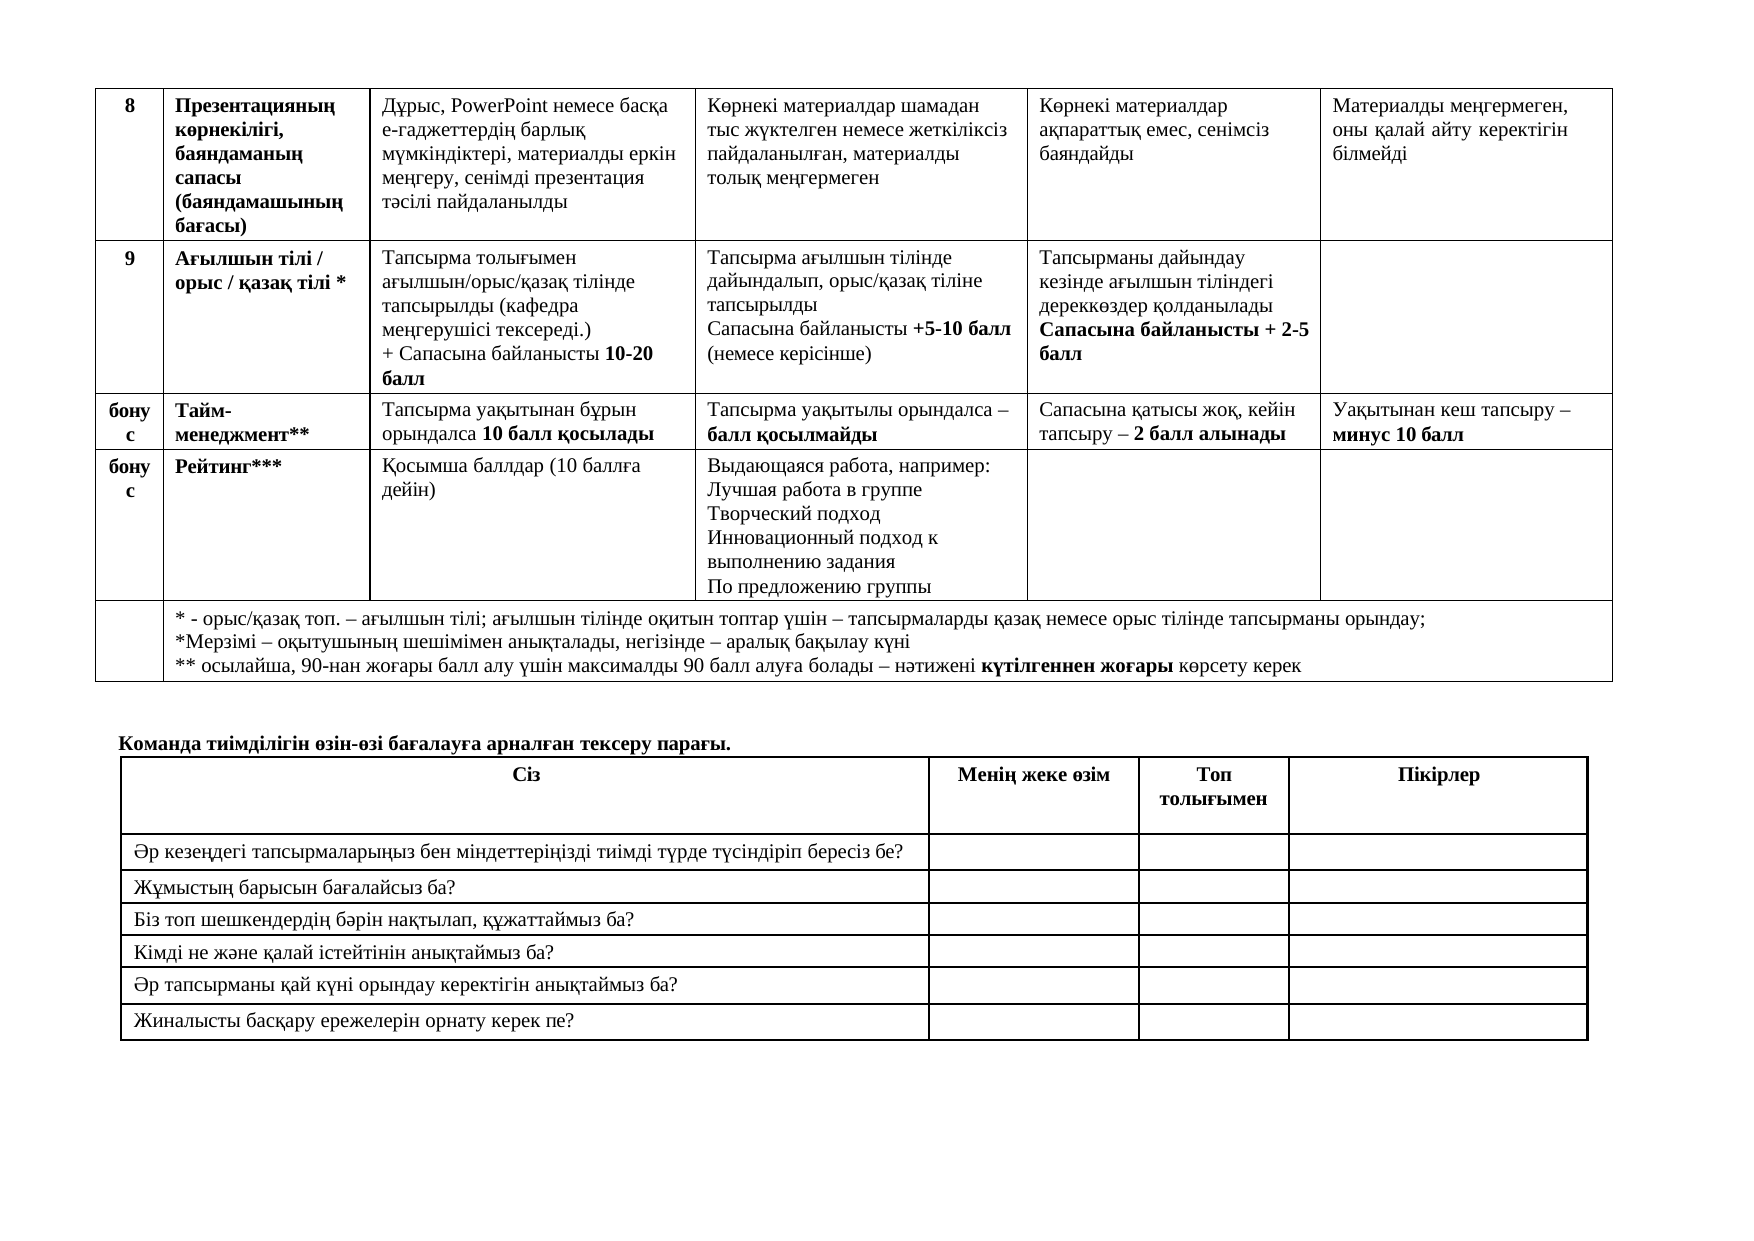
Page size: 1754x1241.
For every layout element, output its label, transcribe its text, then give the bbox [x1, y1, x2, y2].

table_cell Біз топ шешкендердің бәрін нақтылап, құжаттаймыз ба? [122, 904, 928, 934]
table_cell Рейтинг*** [164, 450, 369, 600]
table_cell Сапасына қатысы жоқ, кейін тапсыру – 2 балл алынады [1028, 394, 1320, 448]
table_header Материалды меңгермеген, оны қалай айту керектігін білмейді [1321, 89, 1612, 240]
table_cell [96, 601, 163, 681]
table_header Менің жеке өзім [930, 758, 1138, 833]
table_cell [930, 968, 1138, 1003]
table_cell Жиналысты басқару ережелерін орнату керек пе? [122, 1005, 928, 1039]
table_cell Кімді не және қалай істейтінін анықтаймыз ба? [122, 936, 928, 966]
table_cell [1290, 871, 1586, 902]
table_cell Выдающаяся работа, например: Лучшая работа в группе Творческий подход Инновационный подход к выполнению задания По предложению группы [696, 450, 1027, 600]
table_cell Тайм- менеджмент** [164, 394, 369, 448]
table_cell Әр кезеңдегі тапсырмаларыңыз бен міндеттеріңізді тиімді түрде түсіндіріп бересіз бе? [122, 835, 928, 869]
table_cell [1140, 871, 1288, 902]
table_cell Жұмыстың барысын бағалайсыз ба? [122, 871, 928, 902]
table_cell Ағылшын тілі / орыс / қазақ тілі * [164, 241, 369, 392]
table_cell [1321, 450, 1612, 600]
table_header Пікірлер [1290, 758, 1586, 833]
text Команда тиімділігін өзін-өзі бағалауға арналған тексеру парағы. [118, 730, 1750, 754]
table_header Көрнекі материалдар шамадан тыс жүктелген немесе жеткіліксіз пайдаланылған, материалды толық меңгермеген [696, 89, 1027, 240]
table_cell [1321, 241, 1612, 392]
table_cell [930, 835, 1138, 869]
table_header Сіз [122, 758, 928, 833]
table_cell Тапсырма ағылшын тілінде дайындалып, орыс/қазақ тіліне тапсырылды Сапасына байланысты +5-10 балл (немесе керісінше) [696, 241, 1027, 392]
table_cell [1140, 904, 1288, 934]
table_cell Қосымша баллдар (10 баллға дейін) [371, 450, 695, 600]
table_cell * - орыс/қазақ топ. – ағылшын тілі; ағылшын тілінде оқитын топтар үшін – тапсырмаларды қазақ немесе орыс тілінде тапсырманы орындау; *Мерзімі – оқытушының шешімімен анықталады, негізінде – аралық бақылау күні ** осылайша, 90-нан жоғары балл алу үшін максималды 90 балл алуға болады – нәтижені күтілгеннен жоғары көрсету керек [164, 601, 1612, 681]
table_cell [1140, 835, 1288, 869]
table_cell [1140, 936, 1288, 966]
table_cell бону с [96, 394, 163, 448]
table_cell [930, 936, 1138, 966]
table_cell Әр тапсырманы қай күні орындау керектігін анықтаймыз ба? [122, 968, 928, 1003]
table_cell [1290, 936, 1586, 966]
table_cell [930, 871, 1138, 902]
table_cell [1028, 450, 1320, 600]
table_cell [1140, 968, 1288, 1003]
table_cell Тапсырманы дайындау кезінде ағылшын тіліндегі дереккөздер қолданылады Сапасына байланысты + 2-5 балл [1028, 241, 1320, 392]
table_cell бону с [96, 450, 163, 600]
table_header Топ толығымен [1140, 758, 1288, 833]
table_cell Тапсырма уақытылы орындалса – балл қосылмайды [696, 394, 1027, 448]
table_header Презентацияның көрнекілігі, баяндаманың сапасы (баяндамашының бағасы) [164, 89, 369, 240]
table_header 8 [96, 89, 163, 240]
table_header Дұрыс, PowerPoint немесе басқа е-гаджеттердің барлық мүмкіндіктері, материалды еркін меңгеру, сенімді презентация тәсілі пайдаланылды [371, 89, 695, 240]
table_cell [1290, 904, 1586, 934]
table_cell [1290, 968, 1586, 1003]
table_cell [1290, 1005, 1586, 1039]
table_cell Тапсырма толығымен ағылшын/орыс/қазақ тілінде тапсырылды (кафедра меңгерушісі тексереді.) + Сапасына байланысты 10-20 балл [371, 241, 695, 392]
table_cell [930, 1005, 1138, 1039]
table_cell [930, 904, 1138, 934]
table_cell Тапсырма уақытынан бұрын орындалса 10 балл қосылады [371, 394, 695, 448]
table_cell [1140, 1005, 1288, 1039]
table_cell 9 [96, 241, 163, 392]
table_header Көрнекі материалдар ақпараттық емес, сенімсіз баяндайды [1028, 89, 1320, 240]
table_cell [1290, 835, 1586, 869]
table_cell Уақытынан кеш тапсыру – минус 10 балл [1321, 394, 1612, 448]
